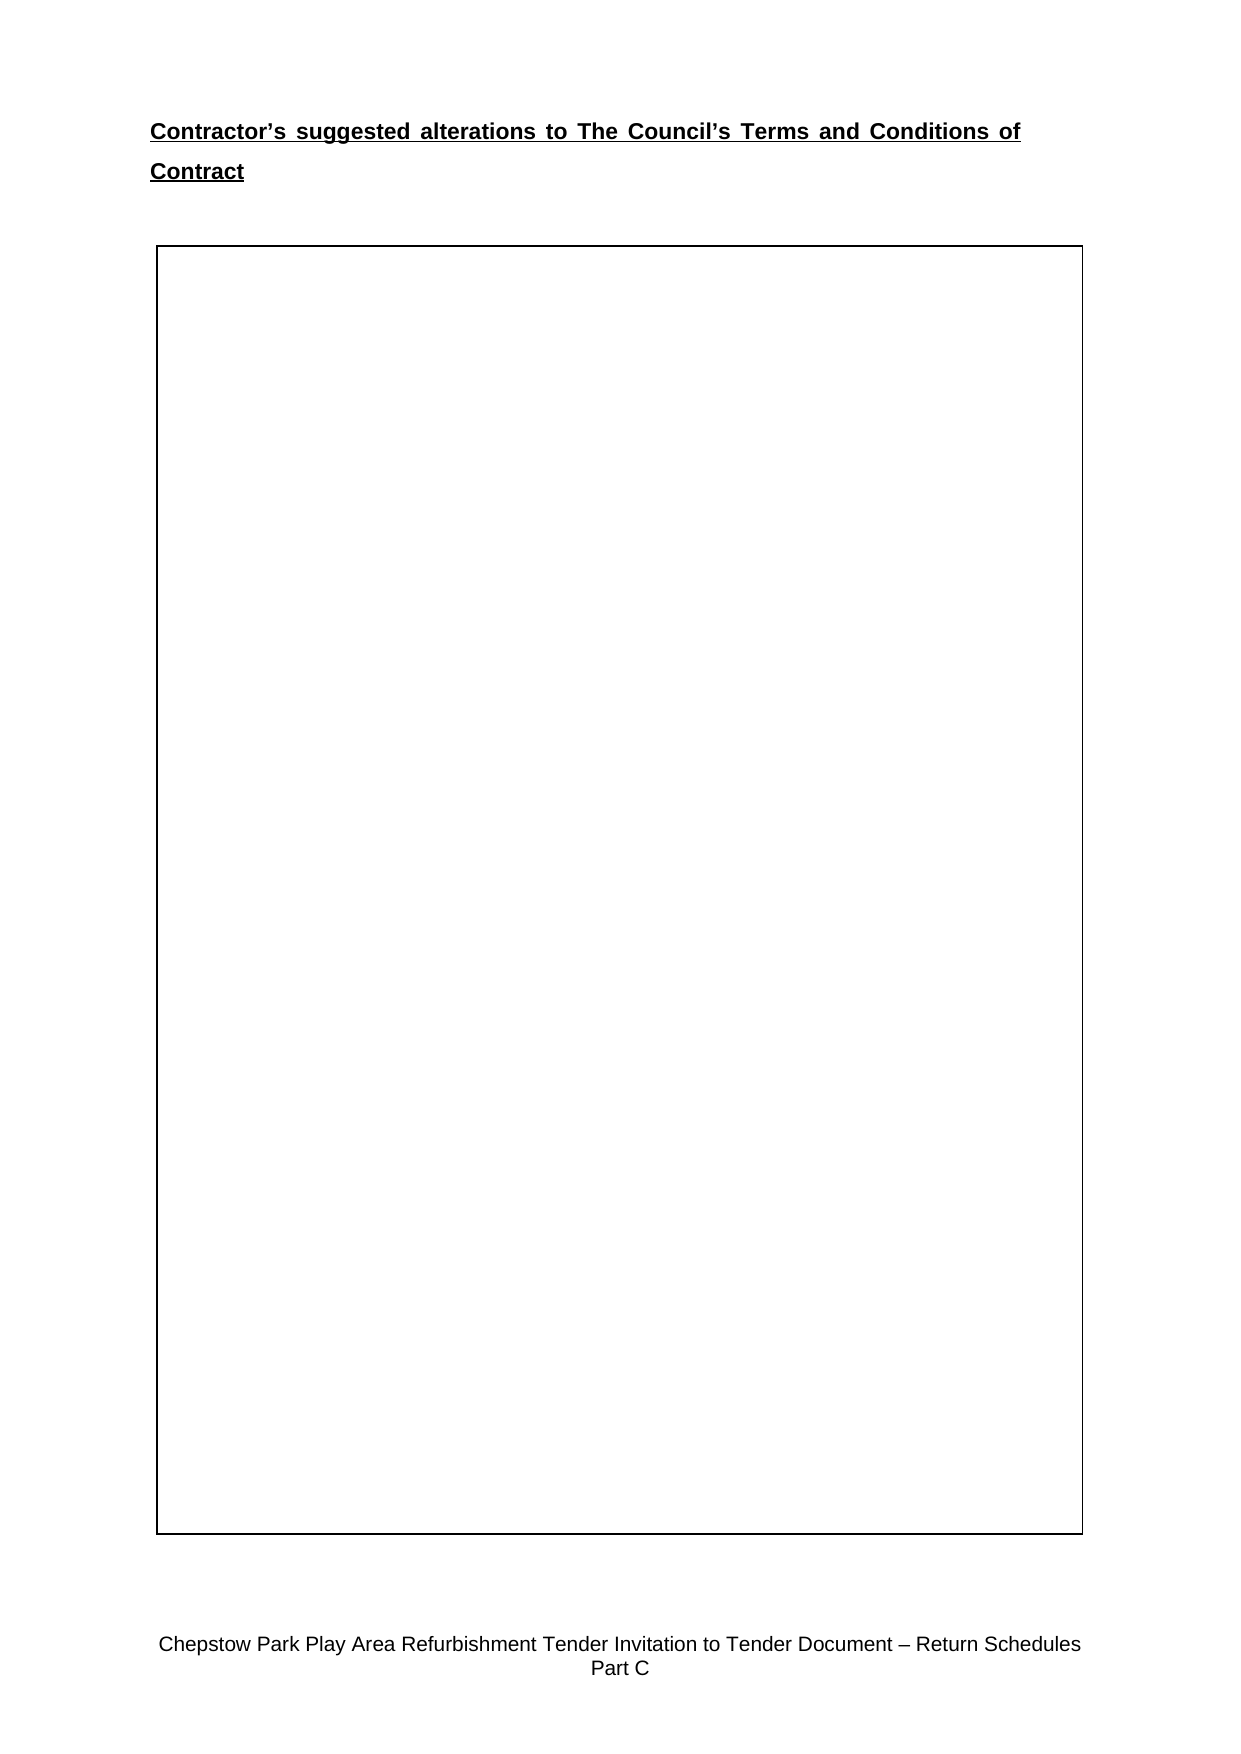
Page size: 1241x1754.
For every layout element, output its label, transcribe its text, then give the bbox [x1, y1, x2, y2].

text Contractor’s suggested alterations to The Council’s Terms and Conditions of Contract [150, 118, 1022, 184]
